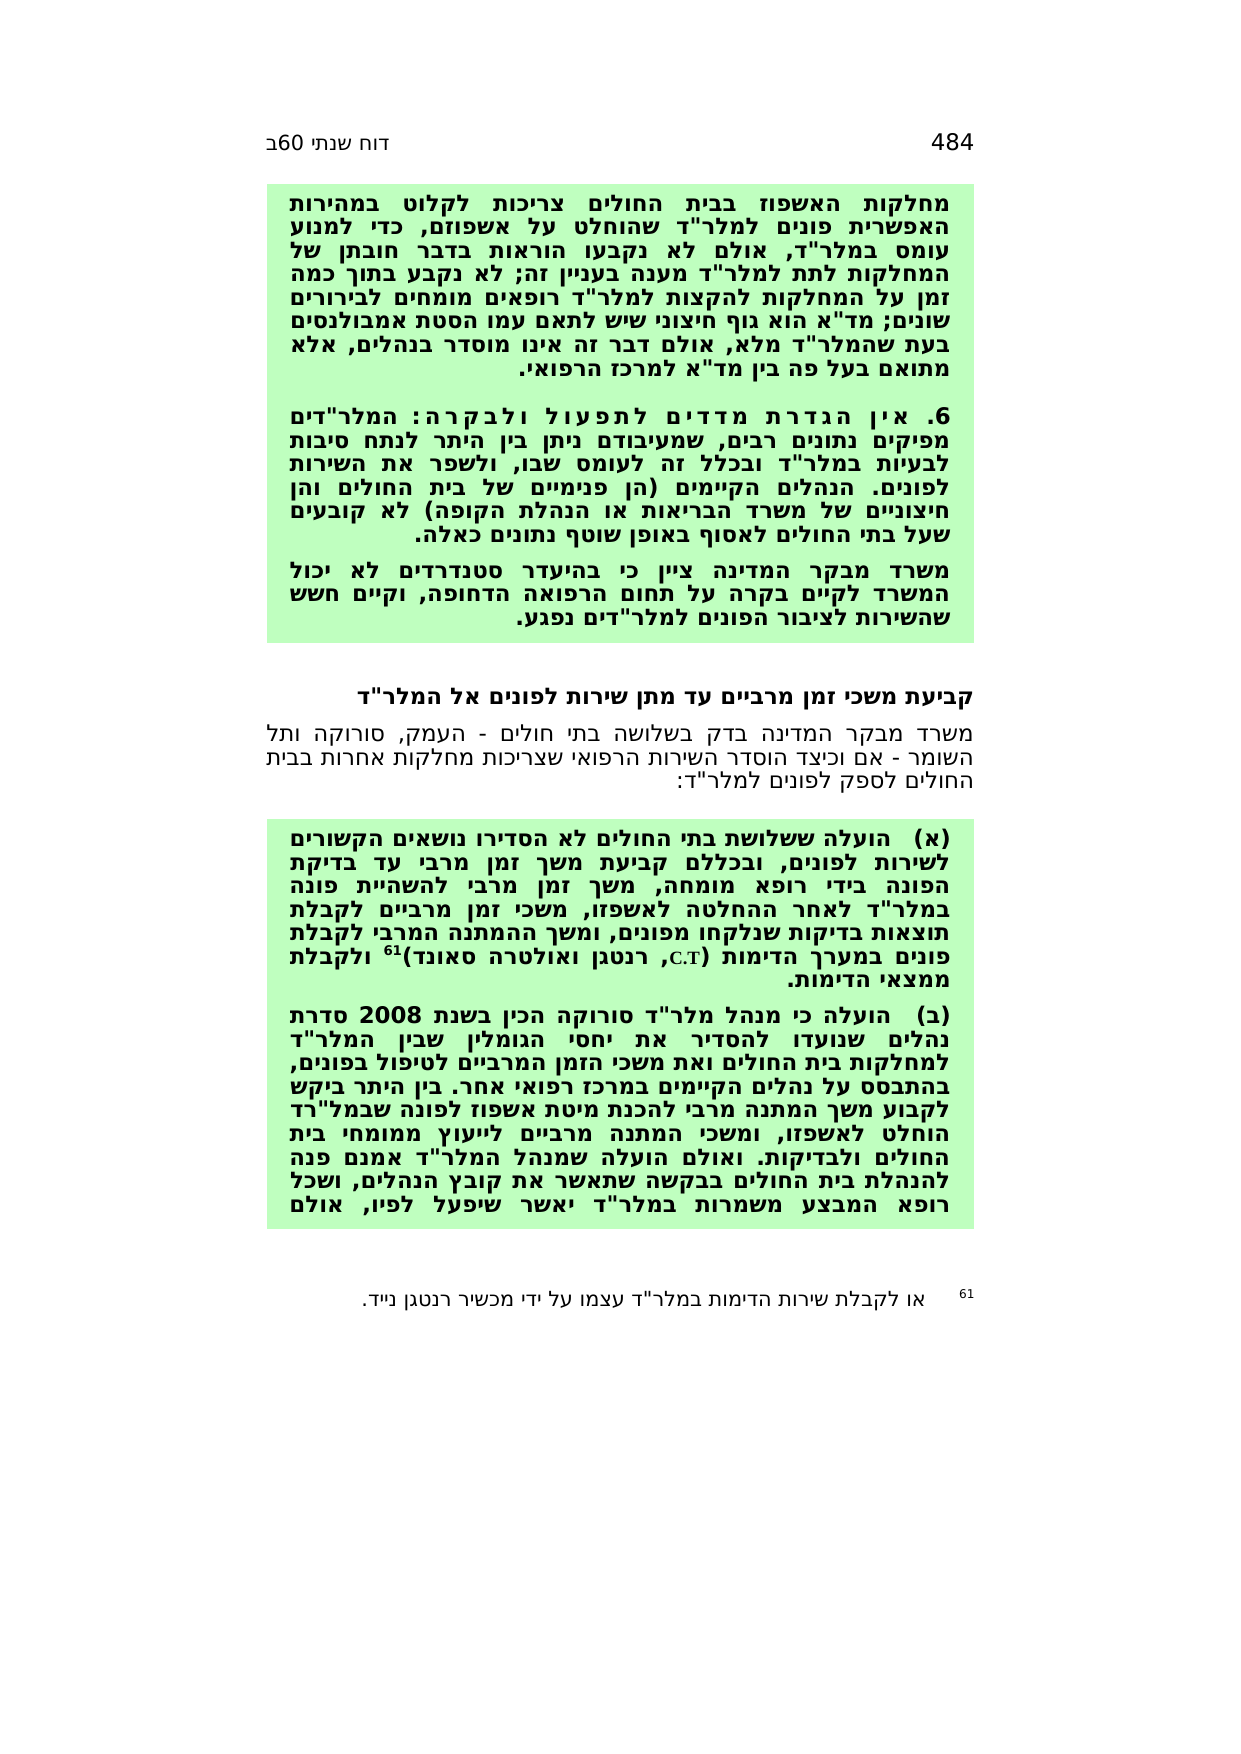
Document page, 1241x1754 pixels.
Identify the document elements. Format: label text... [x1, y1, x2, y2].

text 6. אין הגדרת מדדים לתפעול ולבקרה: המלר"דים מפיקים נתונים רבים, שמעיבודם ניתן בין היתר לנתח סיבות לבעיות במלר"ד ובכלל זה לעומס שבו, ולשפר את השירות לפונים. הנהלים הקיימים (הן פנימיים של בית החולים והן חיצוניים של משרד הבריאות או הנהלת הקופה) לא קובעים שעל בתי החולים לאסוף באופן שוטף נתונים כאלה. [267, 396, 974, 547]
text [267, 184, 974, 381]
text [267, 996, 974, 1229]
text קביעת משכי זמן מרביים עד מתן שירות לפונים אל המלר"ד [266, 683, 974, 710]
text משרד מבקר המדינה בדק בשלושה בתי חולים - העמק, סורוקה ותל השומר - אם וכיצד הוסדר השירות הרפואי שצריכות מחלקות אחרות בבית החולים לספק לפונים למלר"ד: [266, 723, 974, 793]
text (א) הועלה ששלושת בתי החולים לא הסדירו נושאים הקשורים לשירות לפונים, ובכללם קביעת משך זמן מרבי עד בדיקת הפונה בידי רופא מומחה, משך זמן מרבי להשהיית פונה במלר"ד לאחר ההחלטה לאשפזו, משכי זמן מרביים לקבלת תוצאות בדיקות שנלקחו מפונים, ומשך ההמתנה המרבי לקבלת פונים במערך הדימות (C.T, רנטגן ואולטרה סאונד) ולקבלת ממצאי הדימות. [267, 819, 974, 992]
text משרד מבקר המדינה ציין כי בהיעדר סטנדרדים לא יכול המשרד לקיים בקרה על תחום הרפואה הדחופה, וקיים חשש שהשירות לציבור הפונים למלר"דים נפגע. [267, 550, 974, 643]
